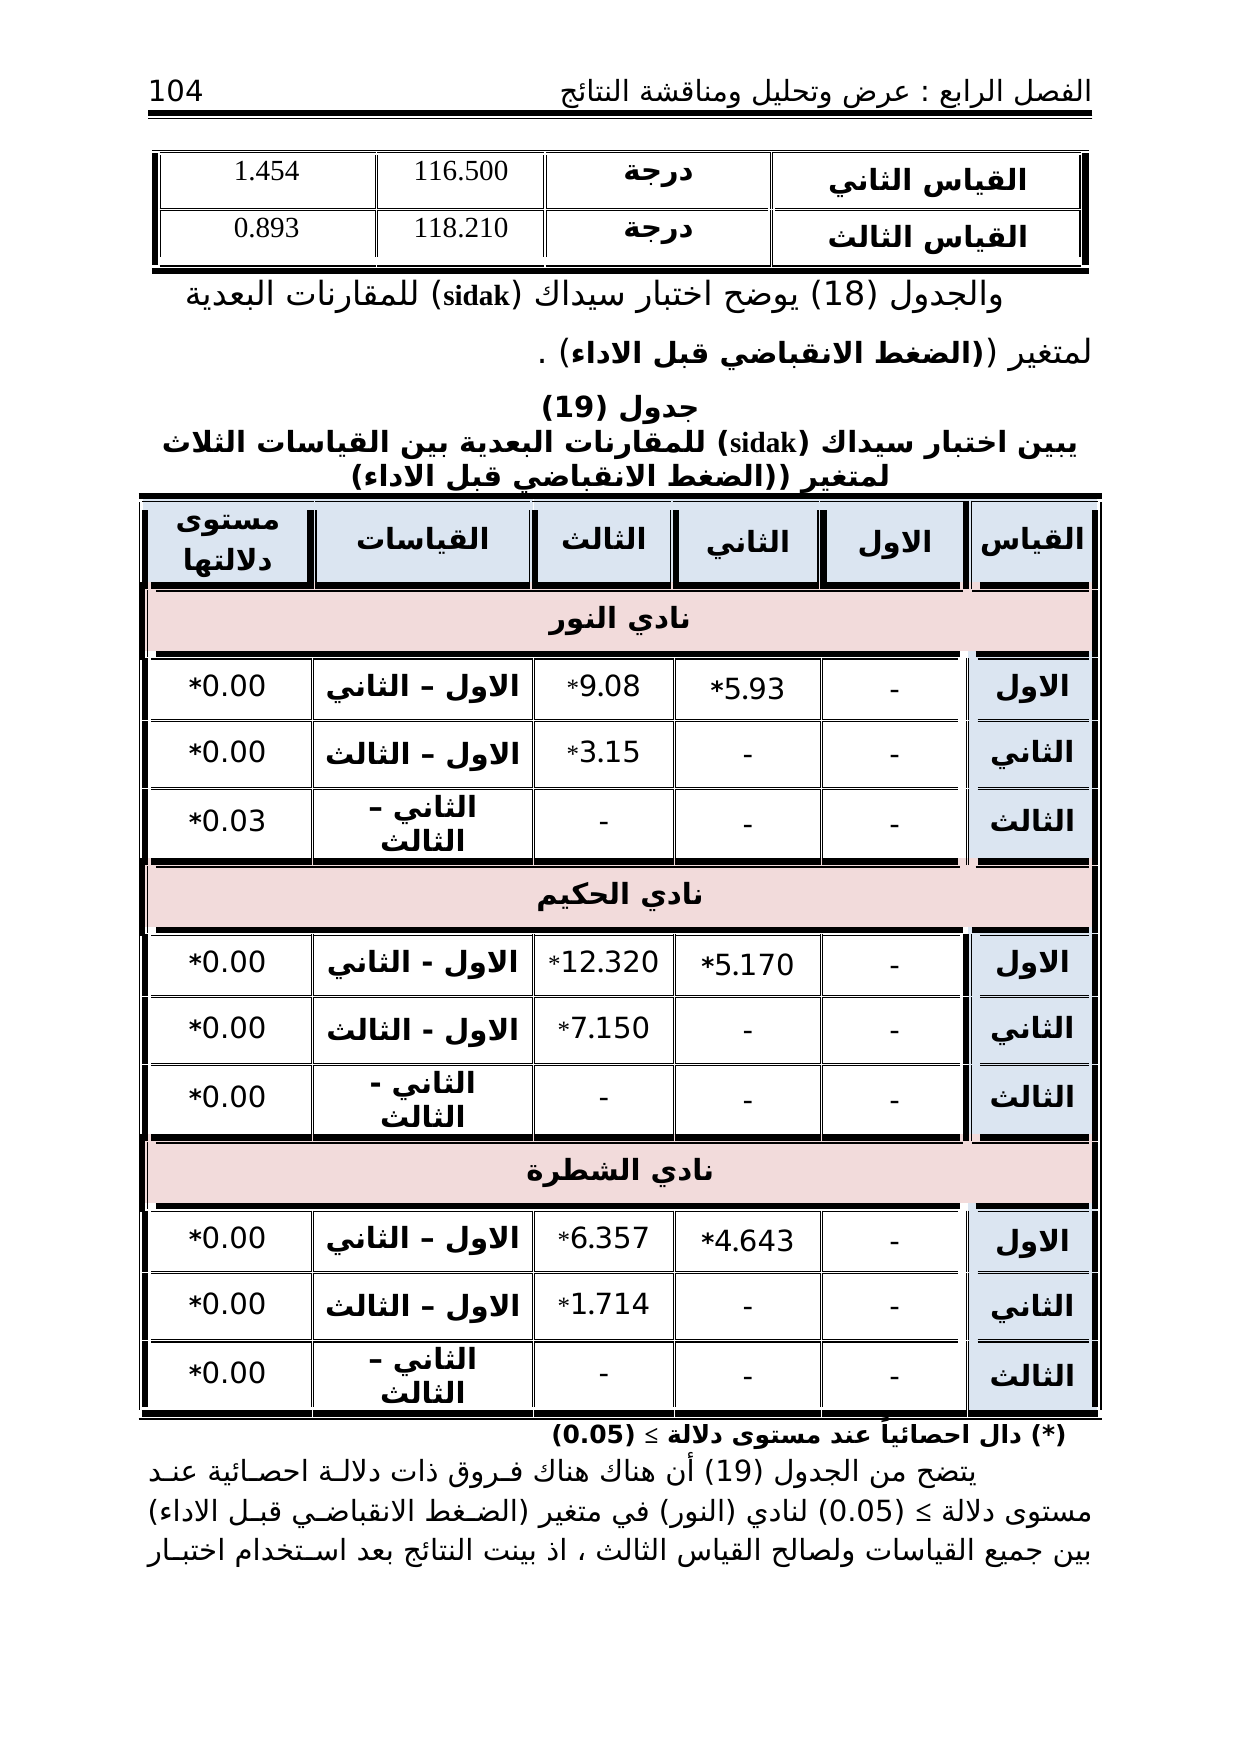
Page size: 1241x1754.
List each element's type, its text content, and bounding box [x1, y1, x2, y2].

table_cell - [676, 998, 820, 1063]
table_cell الاول [968, 1203, 1097, 1271]
table_cell 0.00* [145, 927, 312, 995]
text (*) دال احصائياً عند مستوى دلالة ≥ (0.05) [148, 1420, 1092, 1449]
table_header الثاني [674, 499, 822, 582]
table_cell الثاني [968, 719, 1097, 787]
table_cell الاول – الثاني [314, 660, 532, 719]
table_cell - [822, 1063, 968, 1134]
table_cell 7.150* [535, 998, 673, 1063]
table_header القياسات [312, 499, 533, 582]
table_cell 12.320* [535, 936, 673, 995]
table_cell الثاني - الثالث [314, 1066, 532, 1134]
table_header الثالث [534, 499, 674, 582]
table_header مستوى دلالتها [143, 502, 312, 582]
table_cell الاول - الثاني [314, 936, 532, 995]
table_cell - [822, 787, 968, 858]
table_cell 5.170* [676, 936, 820, 995]
table_cell - [535, 790, 673, 858]
table_cell - [822, 1203, 968, 1271]
table_cell - [674, 1339, 822, 1410]
table_cell الثالث [968, 1339, 1097, 1410]
table_cell - [822, 719, 968, 787]
table_cell - [676, 790, 820, 858]
table_cell 0.00* [143, 719, 312, 787]
table_cell - [534, 1343, 674, 1410]
table_cell الثالث [968, 1063, 1097, 1134]
table_cell الاول - الثالث [314, 998, 532, 1063]
table_cell 1.714* [535, 1274, 673, 1339]
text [148, 1455, 1092, 1567]
table_cell 0.00* [145, 1203, 312, 1271]
table_cell الاول [968, 927, 1097, 995]
table_cell 1.454 [156, 151, 376, 207]
table_cell - [822, 995, 968, 1063]
table_cell الاول – الثالث [314, 1274, 532, 1339]
table_cell الثالث [968, 787, 1097, 858]
table_cell - [676, 1066, 820, 1134]
table_cell 4.643* [676, 1212, 820, 1271]
table_cell الثاني [968, 1271, 1097, 1339]
table_cell نادي النور [145, 582, 1097, 651]
table_cell 0.03* [143, 787, 312, 858]
table_header القياس [972, 502, 1097, 582]
table_cell نادي الشطرة [145, 1134, 1097, 1203]
table_cell الثاني [968, 995, 1097, 1063]
table_cell القياس الثالث [773, 208, 1082, 265]
table_cell الاول – الثالث [314, 722, 532, 787]
text يبين اختبار سيداك (sidak) للمقارنات البعدية بين القياسات الثلاث لمتغير ((الضغط الانقباضي قبل الاداء) [148, 425, 1092, 493]
table_cell الثاني – الثالث [312, 1342, 533, 1410]
table_cell 3.15* [535, 722, 673, 787]
table_cell 116.500 [376, 151, 545, 207]
table_cell - [535, 1066, 673, 1134]
table_cell - [822, 1271, 968, 1339]
table_cell 5.93* [676, 660, 820, 719]
text جدول (19) [148, 391, 1092, 425]
table_cell 0.00* [143, 1063, 312, 1134]
table_header الاول [822, 502, 963, 582]
table_cell - [822, 1339, 968, 1410]
table_cell الاول – الثاني [314, 1212, 532, 1271]
table_cell 9.08* [535, 660, 673, 719]
table_cell - [822, 651, 968, 719]
text والجدول (18) يوضح اختبار سيداك (sidak) للمقارنات البعدية لمتغير ((الضغط الانقباضي قبل الاداء) . [148, 274, 1092, 371]
table_cell درجة [545, 208, 770, 265]
table_cell - [822, 927, 968, 995]
table_cell - [676, 1274, 820, 1339]
table_cell 0.00* [143, 1271, 312, 1339]
table_cell 6.357* [535, 1212, 673, 1271]
table_cell درجة [545, 153, 770, 207]
table_cell 0.893 [158, 208, 376, 265]
table_cell 0.00* [143, 1339, 312, 1410]
table_cell الاول [968, 651, 1097, 719]
table_cell الثاني – الثالث [314, 790, 532, 858]
table_cell 118.210 [376, 208, 545, 265]
table_cell نادي الحكيم [145, 858, 1097, 927]
table_cell - [676, 722, 820, 787]
table_cell 0.00* [145, 651, 312, 719]
table_cell القياس الثاني [772, 151, 1084, 207]
table_cell 0.00* [143, 995, 312, 1063]
